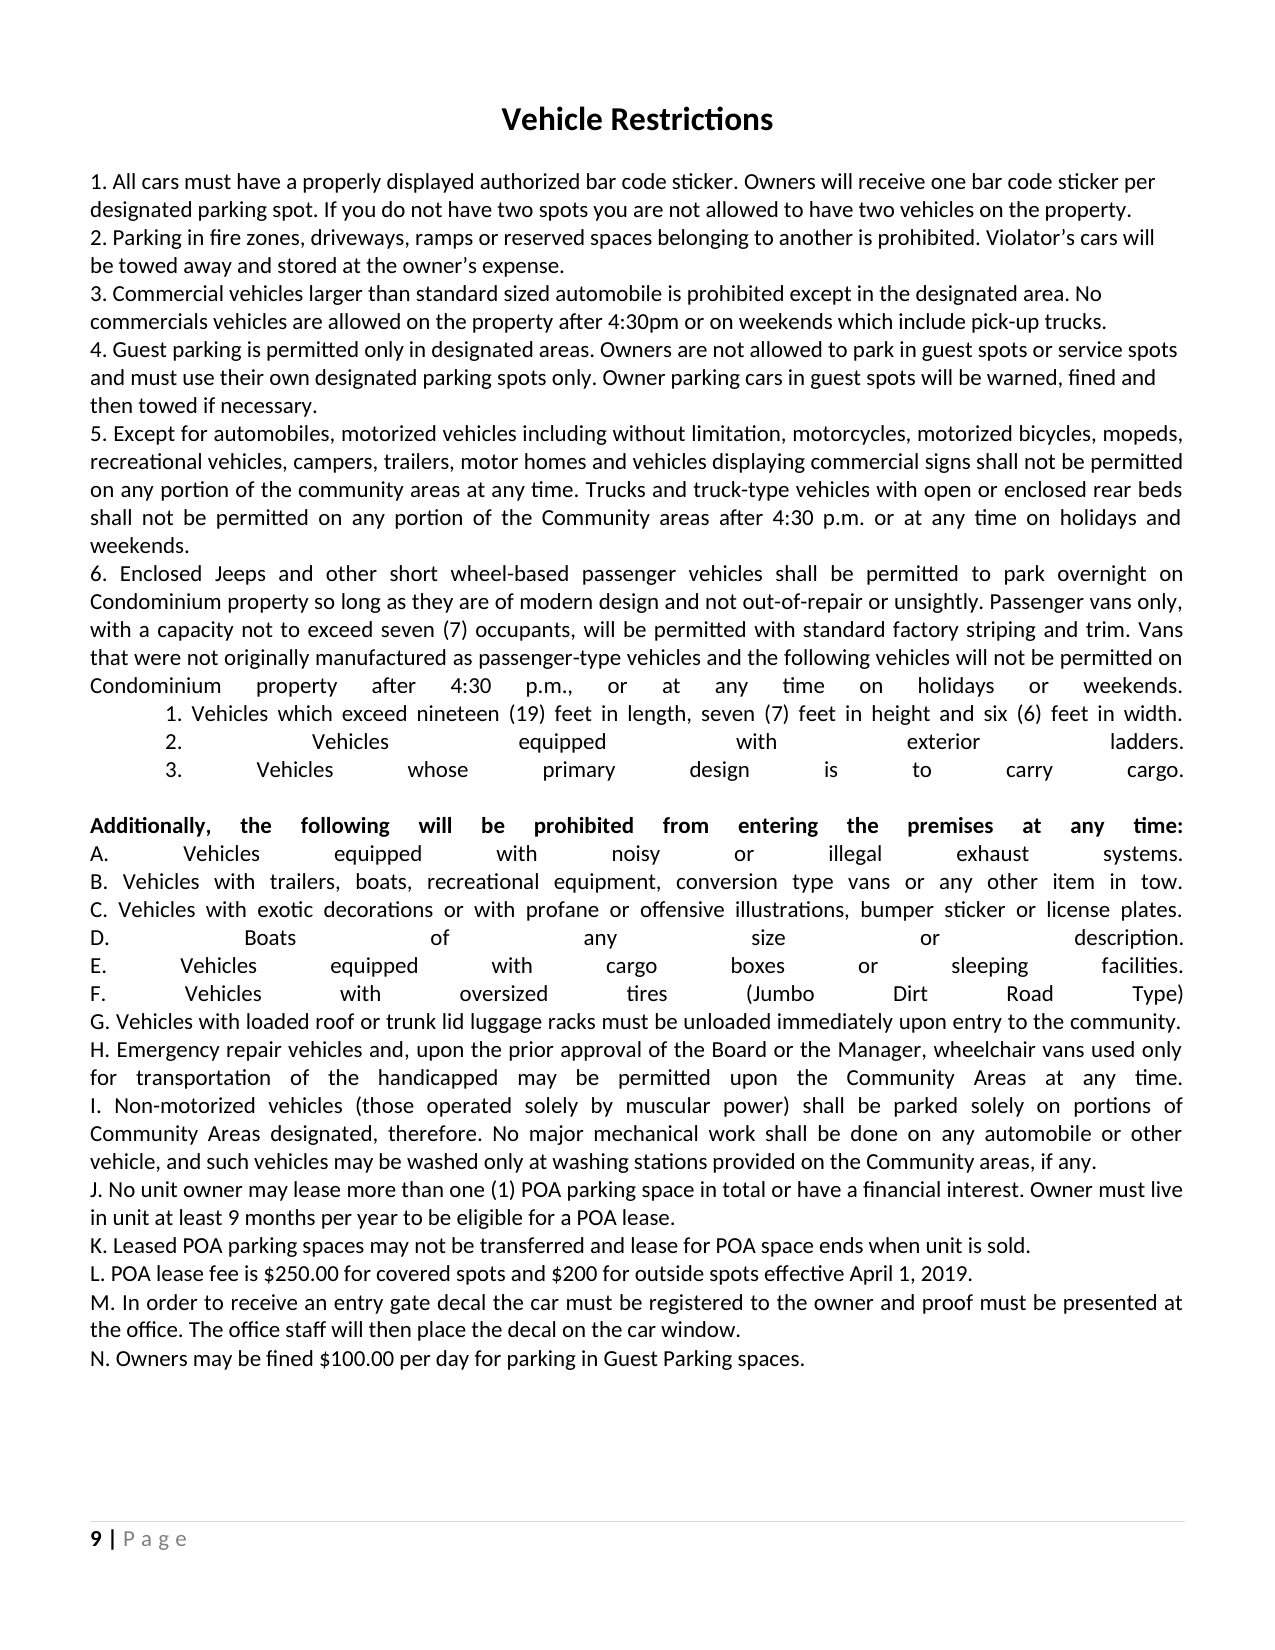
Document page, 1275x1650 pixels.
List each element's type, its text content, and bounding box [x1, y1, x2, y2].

text Additionally, the following will be prohibited from entering the premises at any time: A. Vehicles equipped with noisy or illegal exhaust systems. B. Vehicles with trailers, boats, recreational equipment, conversion type vans or any other item in tow. C. Vehicles with exotic decorations or with profane or offensive illustrations, bumper sticker or license plates. D. Boats of any size or description. E. Vehicles equipped with cargo boxes or sleeping facilities. F. Vehicles with oversized tires (Jumbo Dirt Road Type) G. Vehicles with loaded roof or trunk lid luggage racks must be unloaded immediately upon entry to the community. H. Emergency repair vehicles and, upon the prior approval of the Board or the Manager, wheelchair vans used only for transportation of the handicapped may be permitted upon the Community Areas at any time. I. Non-motorized vehicles (those operated solely by muscular power) shall be parked solely on portions of Community Areas designated, therefore. No major mechanical work shall be done on any automobile or other vehicle, and such vehicles may be washed only at washing stations provided on the Community areas, if any. [90, 811, 1185, 1176]
text N. Owners may be fined $100.00 per day for parking in Guest Parking spaces. [90, 1344, 1185, 1372]
text 2. Parking in ﬁre zones, driveways, ramps or reserved spaces belonging to another is prohibited. Violator’s cars will be towed away and stored at the owner’s expense. [90, 223, 1185, 279]
text 1. All cars must have a properly displayed authorized bar code sticker. Owners will receive one bar code sticker per designated parking spot. If you do not have two spots you are not allowed to have two vehicles on the property. [90, 167, 1185, 223]
text Vehicle Restrictions [90, 98, 1185, 167]
text K. Leased POA parking spaces may not be transferred and lease for POA space ends when unit is sold. [90, 1232, 1185, 1259]
text 5. Except for automobiles, motorized vehicles including without limitation, motorcycles, motorized bicycles, mopeds, recreational vehicles, campers, trailers, motor homes and vehicles displaying commercial signs shall not be permitted on any portion of the community areas at any time. Trucks and truck-type vehicles with open or enclosed rear beds shall not be permitted on any portion of the Community areas after 4:30 p.m. or at any time on holidays and weekends. 6. Enclosed Jeeps and other short wheel-based passenger vehicles shall be permitted to park overnight on Condominium property so long as they are of modern design and not out-of-repair or unsightly. Passenger vans only, with a capacity not to exceed seven (7) occupants, will be permitted with standard factory striping and trim. Vans that were not originally manufactured as passenger-type vehicles and the following vehicles will not be permitted on Condominium property after 4:30 p.m., or at any time on holidays or weekends. 1. Vehicles which exceed nineteen (19) feet in length, seven (7) feet in height and six (6) feet in width. 2. Vehicles equipped with exterior ladders. 3. Vehicles whose primary design is to carry cargo. [90, 419, 1185, 811]
text M. In order to receive an entry gate decal the car must be registered to the owner and proof must be presented at the office. The office staff will then place the decal on the car window. [90, 1288, 1185, 1344]
text 3. Commercial vehicles larger than standard sized automobile is prohibited except in the designated area. No commercials vehicles are allowed on the property after 4:30pm or on weekends which include pick-up trucks. [90, 279, 1185, 335]
text J. No unit owner may lease more than one (1) POA parking space in total or have a financial interest. Owner must live in unit at least 9 months per year to be eligible for a POA lease. [90, 1176, 1185, 1232]
text 4. Guest parking is permitted only in designated areas. Owners are not allowed to park in guest spots or service spots and must use their own designated parking spots only. Owner parking cars in guest spots will be warned, fined and then towed if necessary. [90, 335, 1185, 419]
text L. POA lease fee is $250.00 for covered spots and $200 for outside spots effective April 1, 2019. [90, 1259, 1185, 1288]
